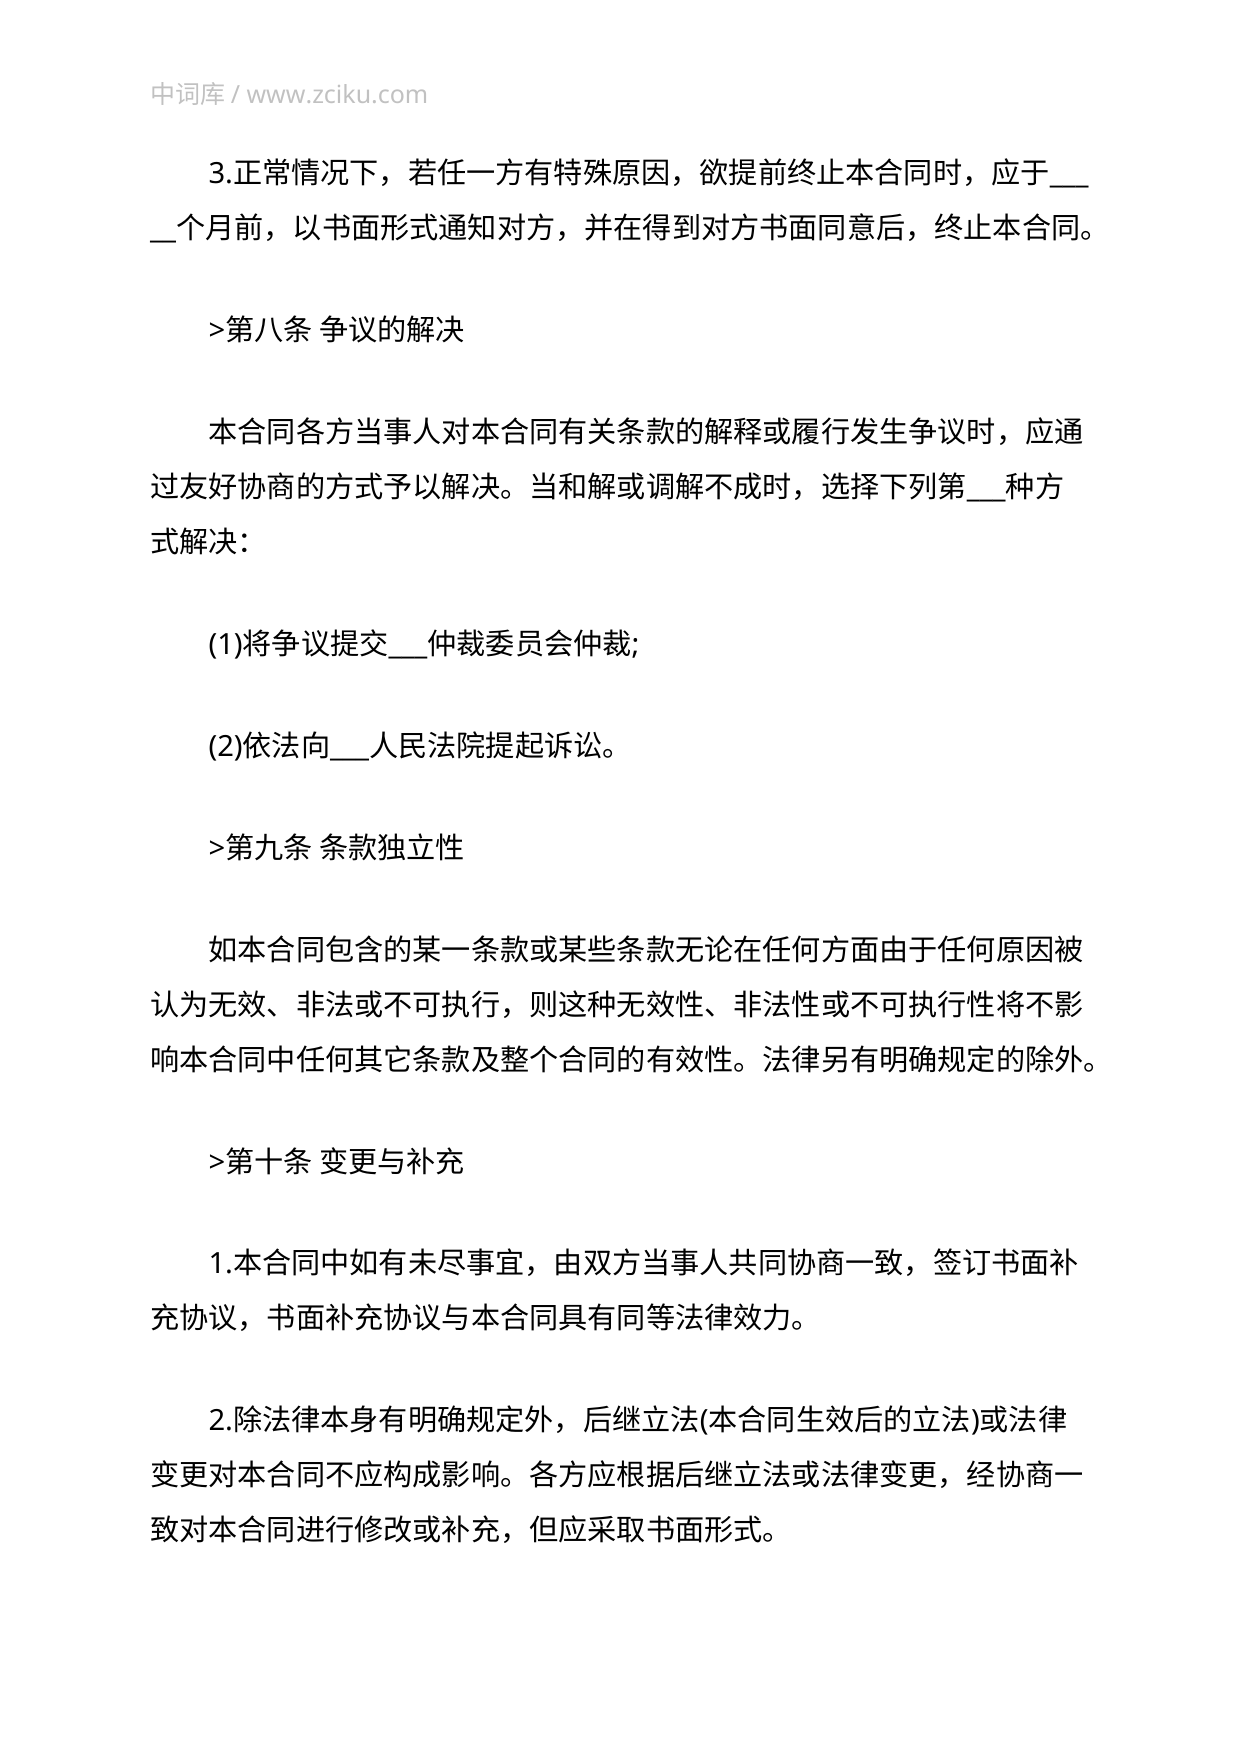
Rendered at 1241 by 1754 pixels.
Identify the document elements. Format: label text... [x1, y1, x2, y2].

text >第九条 条款独立性 [150, 824, 1090, 867]
text (2)依法向___人民法院提起诉讼。 [150, 723, 1090, 765]
text >第八条 争议的解决 [150, 307, 1090, 349]
text >第十条 变更与补充 [150, 1138, 1090, 1181]
text 2.除法律本身有明确规定外，后继立法(本合同生效后的立法)或法律变更对本合同不应构成影响。各方应根据后继立法或法律变更，经协商一致对本合同进行修改或补充，但应采取书面形式。 [150, 1397, 1090, 1549]
text 本合同各方当事人对本合同有关条款的解释或履行发生争议时，应通过友好协商的方式予以解决。当和解或调解不成时，选择下列第___种方式解决： [150, 409, 1090, 561]
text 3.正常情况下，若任一方有特殊原因，欲提前终止本合同时，应于_____个月前，以书面形式通知对方，并在得到对方书面同意后，终止本合同。 [150, 150, 1090, 247]
text (1)将争议提交___仲裁委员会仲裁; [150, 621, 1090, 663]
text 如本合同包含的某一条款或某些条款无论在任何方面由于任何原因被认为无效、非法或不可执行，则这种无效性、非法性或不可执行性将不影响本合同中任何其它条款及整个合同的有效性。法律另有明确规定的除外。 [150, 927, 1090, 1079]
text 1.本合同中如有未尽事宜，由双方当事人共同协商一致，签订书面补充协议，书面补充协议与本合同具有同等法律效力。 [150, 1240, 1090, 1337]
